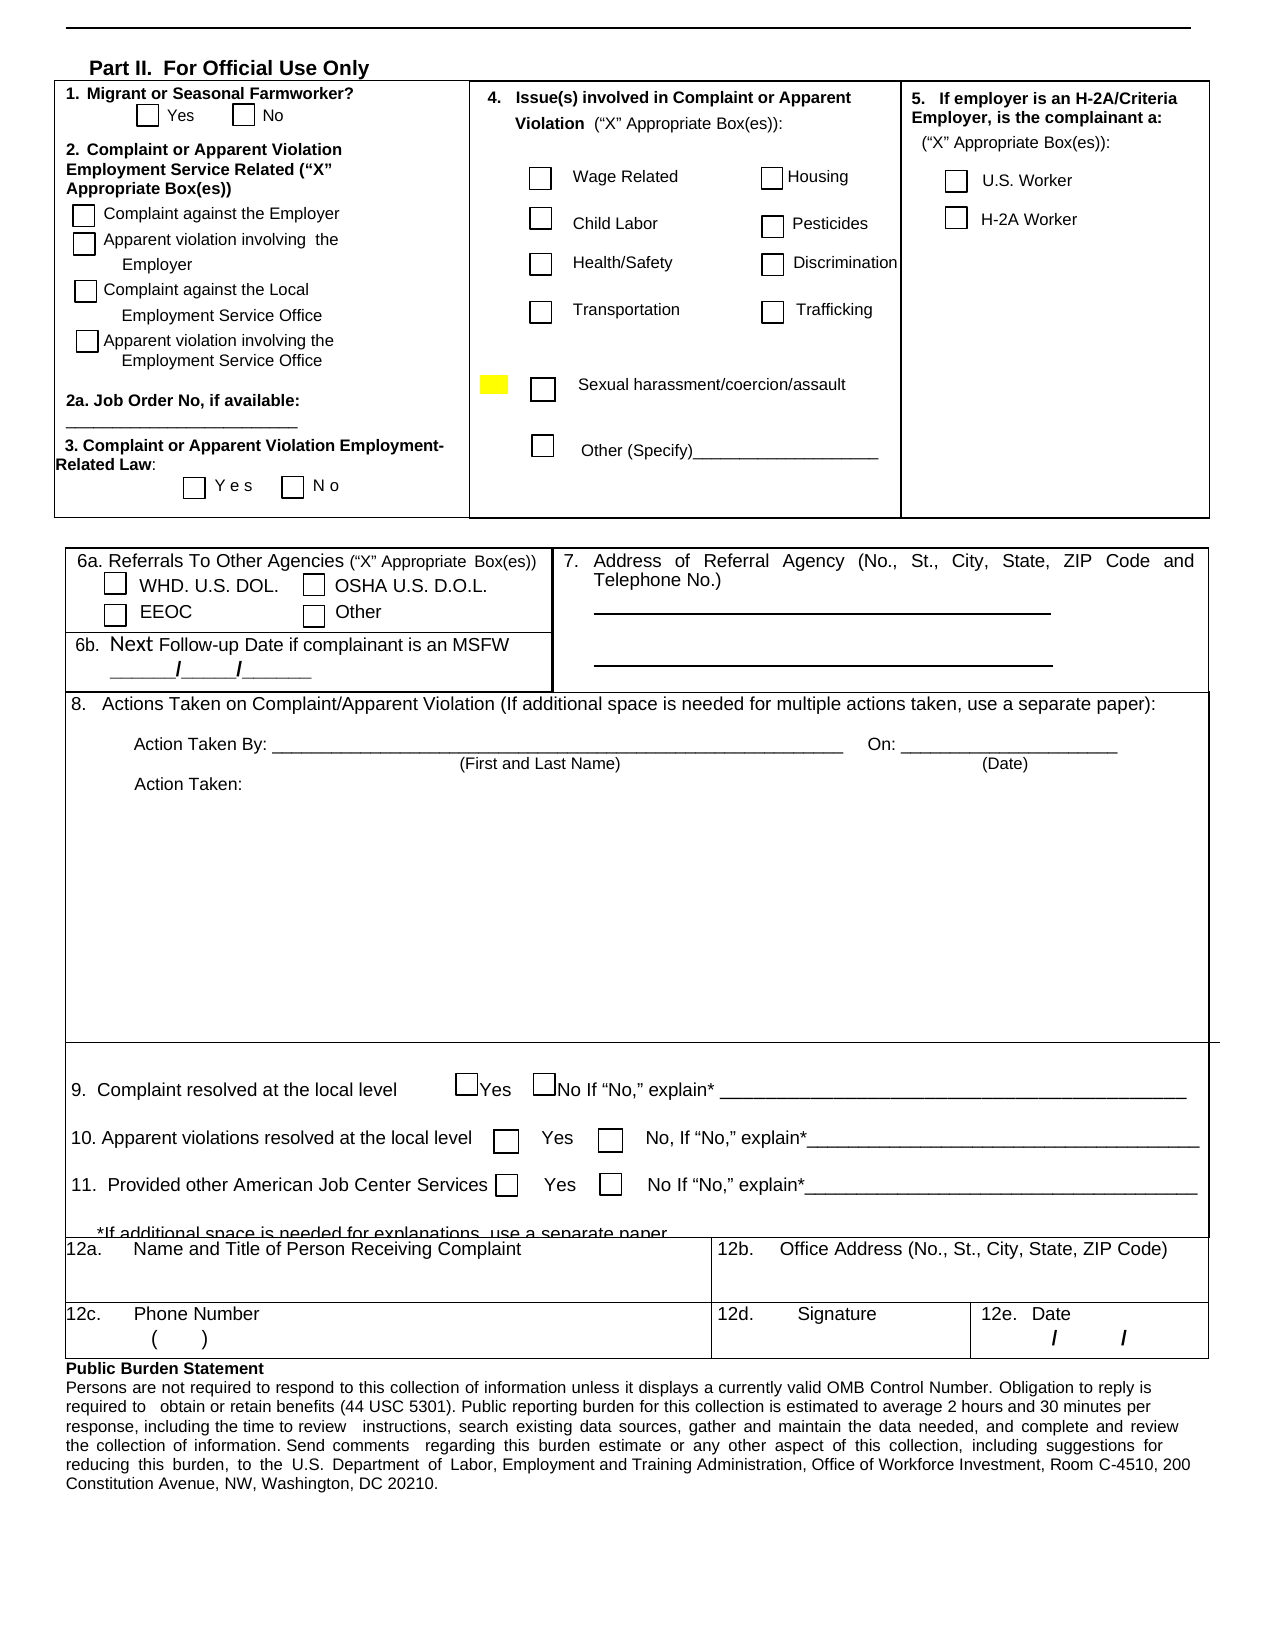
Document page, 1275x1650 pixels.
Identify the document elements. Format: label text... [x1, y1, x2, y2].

table_cell 8. Actions Taken on Complaint/Apparent Violation (If additional space is needed for multiple actions taken, use a separate paper): Action Taken By: __________________________________________________________ On: ______________________ (First and Last Name) (Date) Action Taken: 9. Complaint resolved at the local level Yes No If “No,” explain* _________________________________________ 10. Apparent violations resolved at the local level Yes No, If “No,” explain*______________________________________ 11. Provided other American Job Center Services Yes No If “No,” explain*______________________________________ *If additional space is needed for explanations, use a separate paper. [66, 1043, 1208, 1237]
table_cell 12b. Office Address (No., St., City, State, ZIP Code) [712, 1238, 1208, 1302]
table_header Issue(s) involved in Complaint or Apparent Violation (“X” Appropriate Box(es)): Wage Related Housing Child Labor Pesticides Health/Safety Discrimination Transportation Trafficking Sexual harassment/coercion/assault Other (Specify)____________________ [470, 82, 900, 517]
table_cell 8. Actions Taken on Complaint/Apparent Violation (If additional space is needed for multiple actions taken, use a separate paper): Action Taken By: __________________________________________________________ On: ______________________ (First and Last Name) (Date) Action Taken: 9. Complaint resolved at the local level Yes No If “No,” explain* _________________________________________ 10. Apparent violations resolved at the local level Yes No, If “No,” explain*______________________________________ 11. Provided other American Job Center Services Yes No If “No,” explain*______________________________________ *If additional space is needed for explanations, use a separate paper. [66, 693, 1208, 1042]
table_header 7. Address of Referral Agency (No., St., City, State, ZIP Code and Telephone No.) ( ) - [554, 549, 1208, 691]
table_cell 12e. Date / / [971, 1303, 1208, 1358]
text Part II. For Official Use Only [89, 56, 1200, 80]
table_cell 12c. Phone Number ( ) [66, 1303, 711, 1358]
table_header 5. If employer is an H-2A/Criteria Employer, is the complainant a: (“X” Appropriate Box(es)): U.S. Worker H-2A Worker [902, 82, 1209, 517]
text Public Burden Statement [66, 1359, 1200, 1378]
table_cell 12d. Signature [712, 1303, 970, 1358]
table_header Migrant or Seasonal Farmworker? Yes No Complaint or Apparent Violation Employment Service Related (“X” Appropriate Box(es)) Complaint against the Employer Apparent violation involving the Employer Complaint against the Local Employment Service Office Apparent violation involving the Employment Service Office 2a. Job Order No, if available: _________________________ 3. Complaint or Apparent Violation Employment-Related Law: Yes No [55, 81, 469, 517]
table_header 6a. Referrals To Other Agencies (“X” Appropriate Box(es)) WHD. U.S. DOL. OSHA U.S. D.O.L. EEOC Other [66, 549, 551, 632]
table_cell 6b. Next Follow-up Date if complainant is an MSFW ______/_____/______ [66, 633, 551, 691]
text Persons are not required to respond to this collection of information unless it displays a currently valid OMB Control Number. Obligation to reply is required to obtain or retain benefits (44 USC 5301). Public reporting burden for this collection is estimated to average 2 hours and 30 minutes per response, including the time to review instructions, search existing data sources, gather and maintain the data needed, and complete and review the collection of information. Send comments regarding this burden estimate or any other aspect of this collection, including suggestions for reducing this burden, to the U.S. Department of Labor, Employment and Training Administration, Office of Workforce Investment, Room C-4510, 200 Constitution Avenue, NW, Washington, DC 20210. [66, 1378, 1200, 1493]
table_cell 12a. Name and Title of Person Receiving Complaint [66, 1238, 711, 1302]
